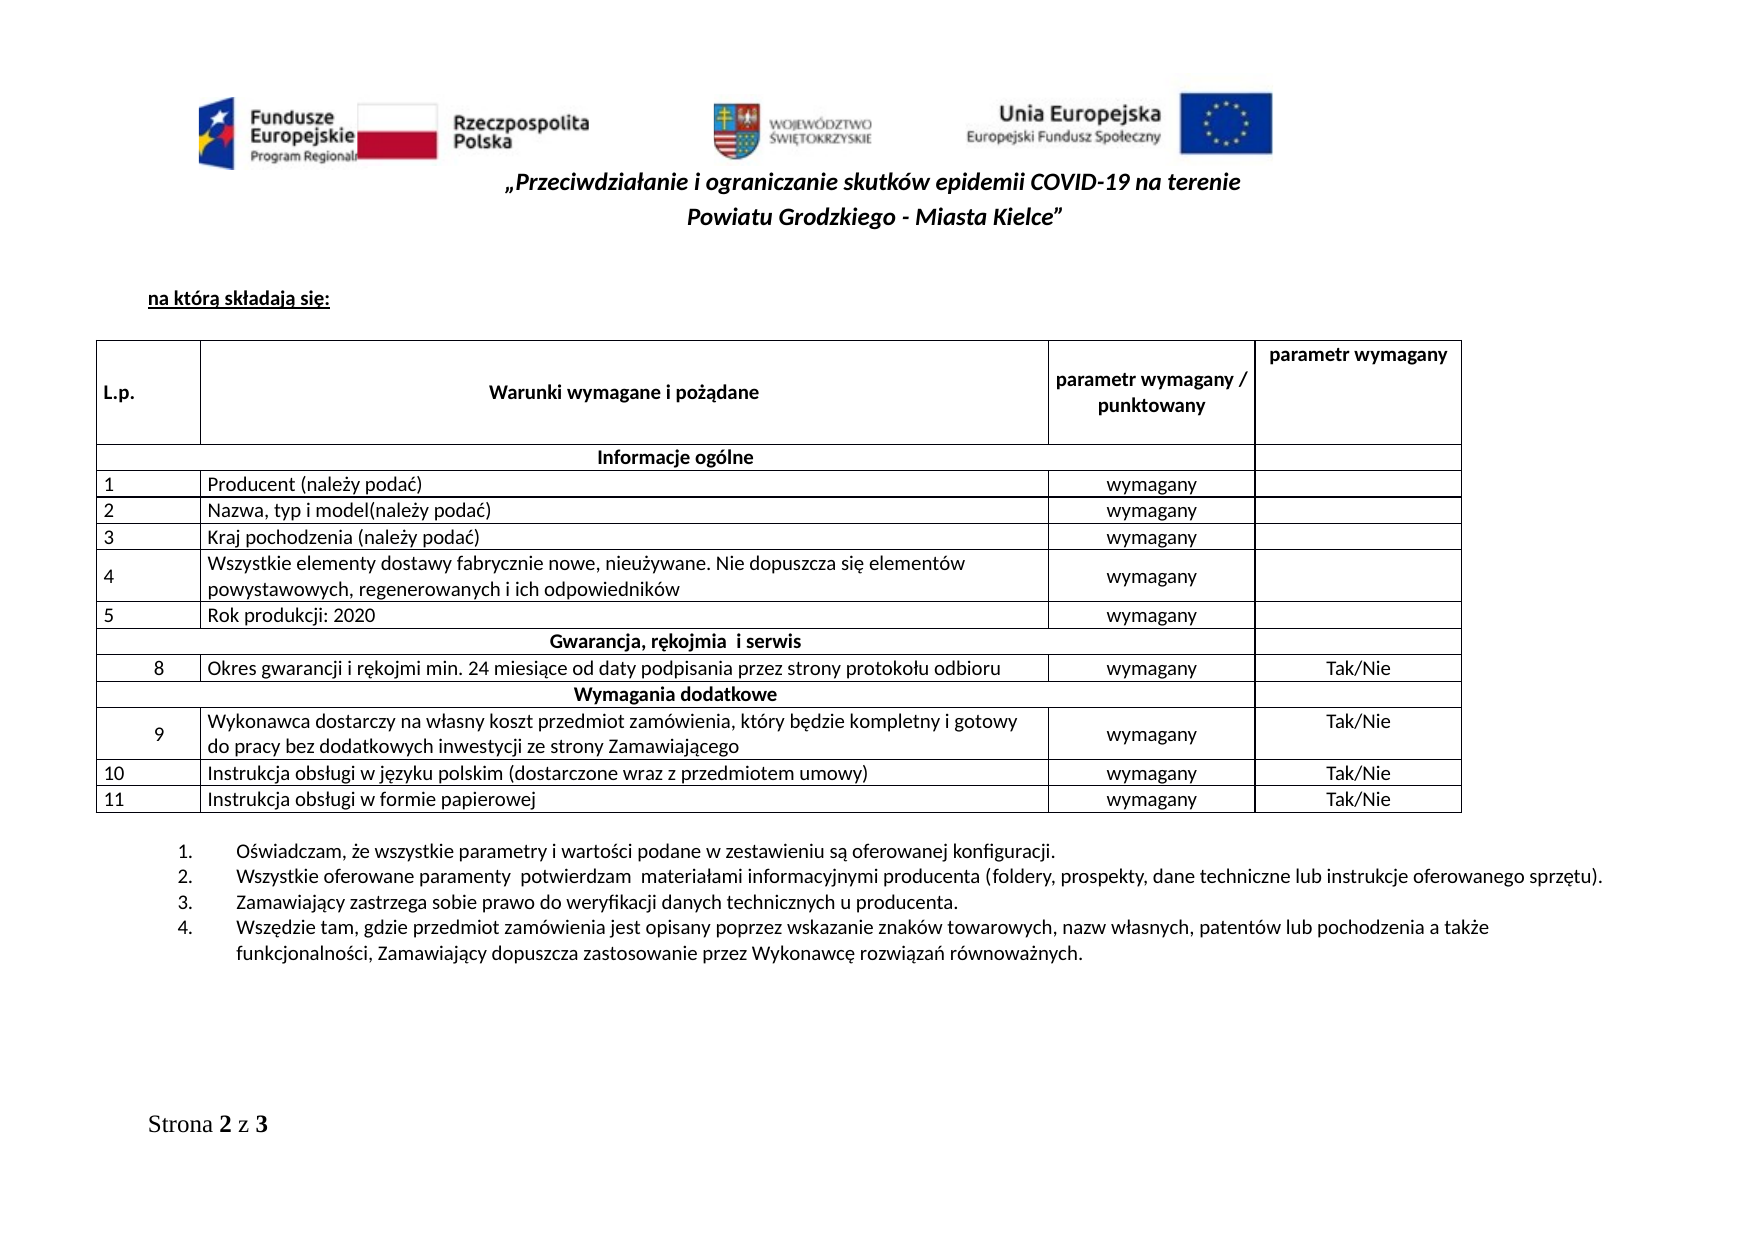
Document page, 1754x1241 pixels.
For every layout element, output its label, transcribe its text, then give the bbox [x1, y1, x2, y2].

table_cell wymagany [1049, 786, 1254, 812]
table_cell wymagany [1049, 708, 1254, 759]
list Oświadczam, że wszystkie parametry i wartości podane w zestawieniu są oferowanej konfiguracji. [177, 838, 1606, 864]
list Wszystkie oferowane paramenty potwierdzam materiałami informacyjnymi producenta (foldery, prospekty, dane techniczne lub instrukcje oferowanego sprzętu). [177, 864, 1606, 889]
table_cell [1256, 498, 1461, 523]
table_cell Wszystkie elementy dostawy fabrycznie nowe, nieużywane. Nie dopuszcza się elementów powystawowych, regenerowanych i ich odpowiedników [201, 550, 1048, 601]
table_header parametr wymagany [1256, 341, 1461, 443]
table_cell wymagany [1049, 471, 1254, 496]
table_cell [1256, 524, 1461, 549]
table_cell Producent (należy podać) [201, 471, 1048, 496]
table_cell wymagany [1049, 498, 1254, 523]
table_cell Tak/Nie [1256, 708, 1461, 759]
table_cell 1 [97, 471, 200, 496]
table_cell Kraj pochodzenia (należy podać) [201, 524, 1048, 549]
table_cell 4 [97, 550, 200, 601]
table_cell [1256, 445, 1461, 470]
table_cell wymagany [1049, 602, 1254, 628]
table_cell 3 [97, 524, 200, 549]
table_cell Tak/Nie [1256, 786, 1461, 812]
table_cell Rok produkcji: 2020 [201, 602, 1048, 628]
table_cell 5 [97, 602, 200, 628]
table_cell wymagany [1049, 550, 1254, 601]
table_cell 9 [97, 708, 200, 759]
table_cell Instrukcja obsługi w formie papierowej [201, 786, 1048, 812]
table_cell [1256, 602, 1461, 628]
table_cell Tak/Nie [1256, 760, 1461, 785]
table_cell Wymagania dodatkowe [97, 682, 1254, 707]
picture [713, 94, 872, 166]
picture [198, 94, 589, 170]
table_cell wymagany [1049, 655, 1254, 681]
table_cell [1256, 629, 1461, 654]
table_header Warunki wymagane i pożądane [201, 341, 1048, 443]
table_cell wymagany [1049, 760, 1254, 785]
table_cell [1256, 682, 1461, 707]
table_cell 8 [97, 655, 200, 681]
list Wszędzie tam, gdzie przedmiot zamówienia jest opisany poprzez wskazanie znaków towarowych, nazw własnych, patentów lub pochodzenia a także funkcjonalności, Zamawiający dopuszcza zastosowanie przez Wykonawcę rozwiązań równoważnych. [177, 914, 1606, 965]
table_cell Nazwa, typ i model(należy podać) [201, 498, 1048, 523]
picture [965, 73, 1274, 166]
table_cell wymagany [1049, 524, 1254, 549]
table_cell 11 [97, 786, 200, 812]
table_cell Instrukcja obsługi w języku polskim (dostarczone wraz z przedmiotem umowy) [201, 760, 1048, 785]
table_cell 10 [97, 760, 200, 785]
table_cell Gwarancja, rękojmia i serwis [97, 629, 1254, 654]
text na którą składają się: [148, 286, 1602, 311]
table_cell Okres gwarancji i rękojmi min. 24 miesiące od daty podpisania przez strony protokołu odbioru [201, 655, 1048, 681]
table_cell [1256, 471, 1461, 496]
table_cell Informacje ogólne [97, 445, 1254, 470]
table_cell Tak/Nie [1256, 655, 1461, 681]
table_cell 2 [97, 498, 200, 523]
table_cell [1256, 550, 1461, 601]
table_header parametr wymagany / punktowany [1049, 341, 1254, 443]
table_header L.p. [97, 341, 200, 443]
table_cell Wykonawca dostarczy na własny koszt przedmiot zamówienia, który będzie kompletny i gotowy do pracy bez dodatkowych inwestycji ze strony Zamawiającego [201, 708, 1048, 759]
list Zamawiający zastrzega sobie prawo do weryfikacji danych technicznych u producenta. [177, 889, 1606, 914]
